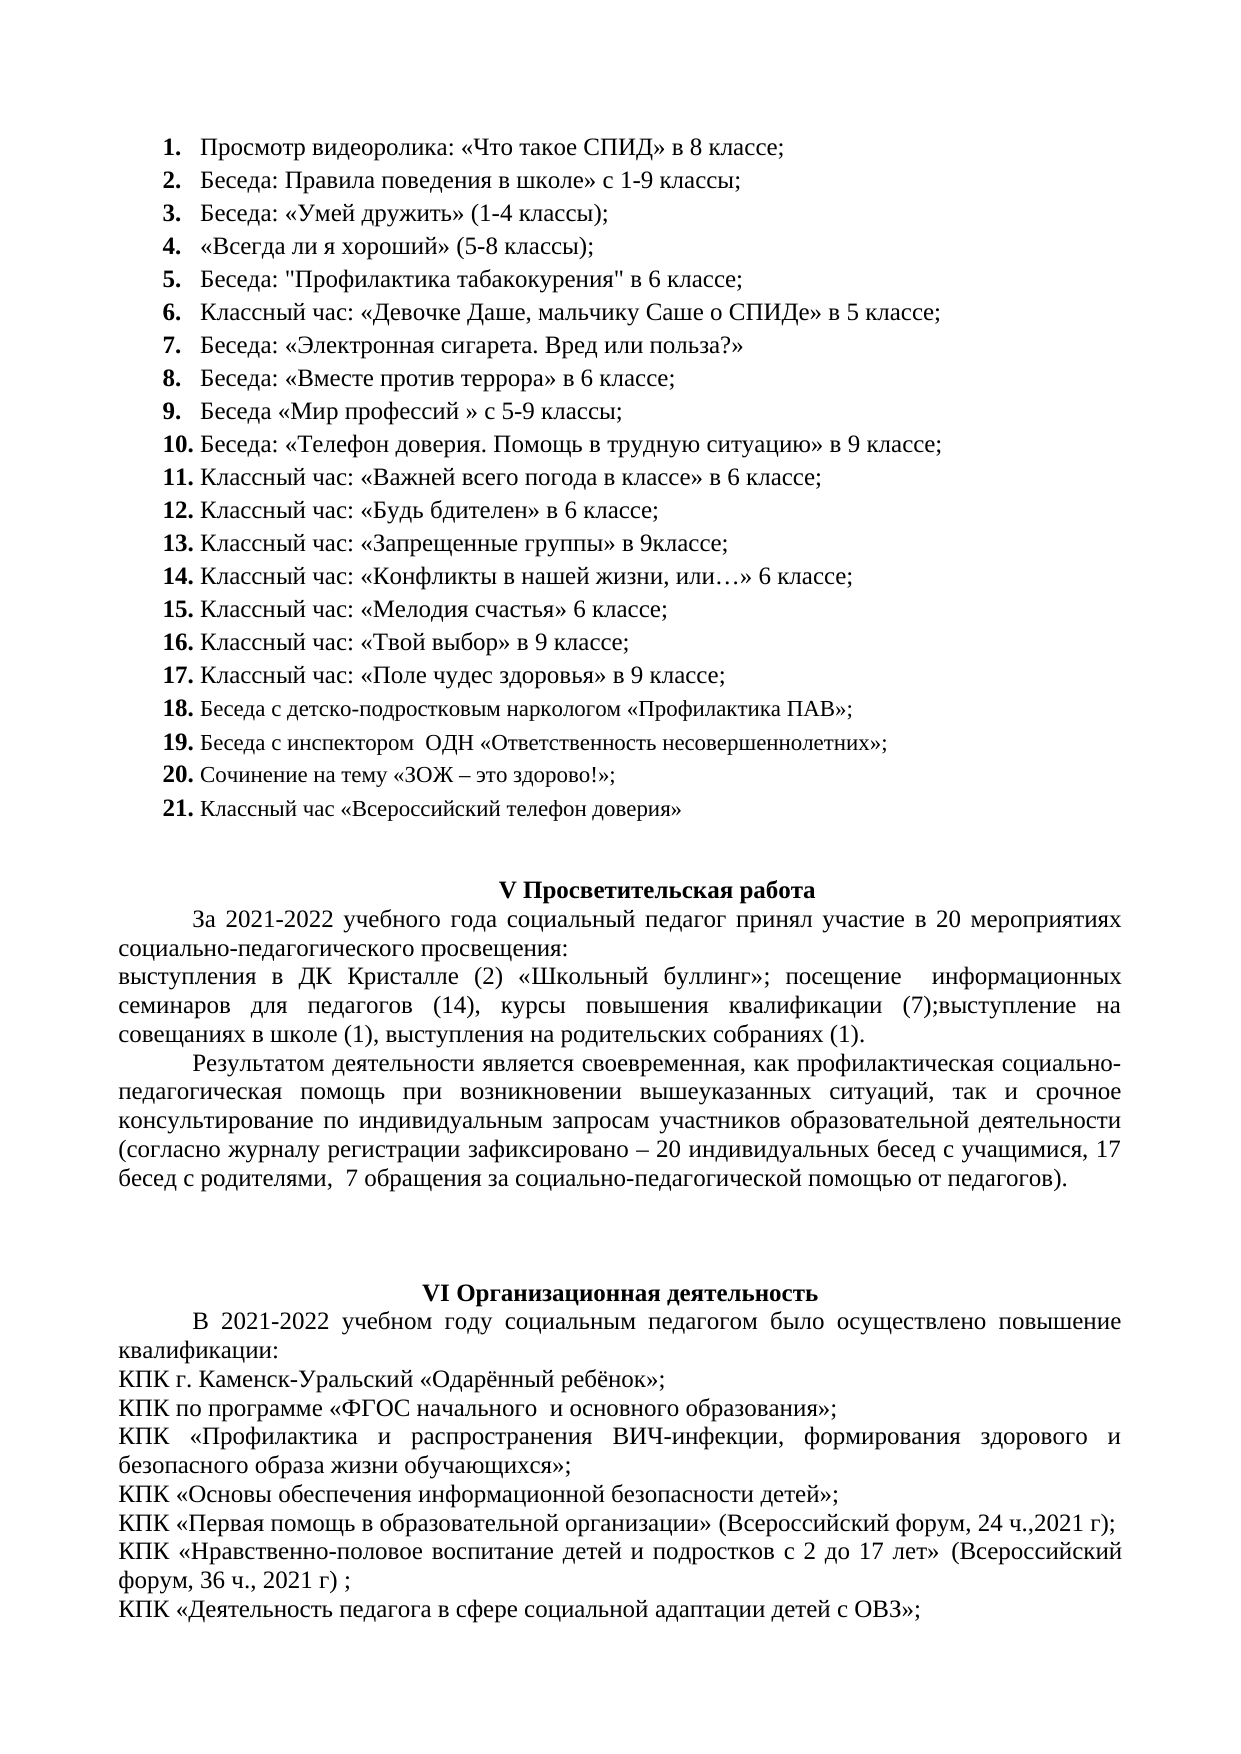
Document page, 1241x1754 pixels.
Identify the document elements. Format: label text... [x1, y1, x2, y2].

text выступления в ДК Кристалле (2) «Школьный буллинг»; посещение информационных семинаров для педагогов (14), курсы повышения квалификации (7);выступление на совещаниях в школе (1), выступления на родительских собраниях (1). [118, 961, 1122, 1048]
text КПК г. Каменск-Уральский «Одарённый ребёнок»; [118, 1364, 1122, 1393]
list Беседа «Мир профессий » с 5-9 классы; [162, 396, 1122, 425]
list Беседа: Правила поведения в школе» с 1-9 классы; [162, 165, 1122, 194]
list Классный час: «Конфликты в нашей жизни, или…» 6 классе; [162, 561, 1122, 590]
text Результатом деятельности является своевременная, как профилактическая социально-педагогическая помощь при возникновении вышеуказанных ситуаций, так и срочное консультирование по индивидуальным запросам участников образовательной деятельности (согласно журналу регистрации зафиксировано – 20 индивидуальных бесед с учащимися, 17 бесед с родителями, 7 обращения за социально-педагогической помощью от педагогов). [118, 1048, 1122, 1191]
text КПК «Профилактика и распространения ВИЧ-инфекции, формирования здорового и безопасного образа жизни обучающихся»; [118, 1421, 1122, 1479]
text КПК «Первая помощь в образовательной организации» (Всероссийский форум, 24 ч.,2021 г); [118, 1508, 1122, 1536]
list Беседа: «Электронная сигарета. Вред или польза?» [162, 330, 1122, 359]
text КПК по программе «ФГОС начального и основного образования»; [118, 1393, 1122, 1421]
list Классный час: «Будь бдителен» в 6 классе; [162, 495, 1122, 524]
text КПК «Нравственно-половое воспитание детей и подростков с 2 до 17 лет» (Всероссийский форум, 36 ч., 2021 г) ; [118, 1536, 1122, 1594]
text За 2021-2022 учебного года социальный педагог принял участие в 20 мероприятиях социально-педагогического просвещения: [118, 904, 1122, 961]
list Классный час: «Важней всего погода в классе» в 6 классе; [162, 462, 1122, 491]
list Классный час: «Девочке Даше, мальчику Саше о СПИДе» в 5 классе; [162, 297, 1122, 326]
list Классный час «Всероссийский телефон доверия» [162, 793, 1122, 821]
text КПК «Основы обеспечения информационной безопасности детей»; [118, 1479, 1122, 1508]
list Беседа: "Профилактика табакокурения" в 6 классе; [162, 264, 1122, 293]
list Классный час: «Мелодия счастья» 6 классе; [162, 594, 1122, 623]
list Беседа с детско-подростковым наркологом «Профилактика ПАВ»; [162, 693, 1122, 722]
list Беседа с инспектором ОДН «Ответственность несовершеннолетних»; [162, 727, 1122, 755]
text VI Организационная деятельность [118, 1278, 1122, 1306]
list «Всегда ли я хороший» (5-8 классы); [162, 231, 1122, 260]
list Просмотр видеоролика: «Что такое СПИД» в 8 классе; [162, 132, 1122, 161]
text V Просветительская работа [118, 875, 1122, 904]
list Беседа: «Вместе против террора» в 6 классе; [162, 363, 1122, 392]
list Классный час: «Твой выбор» в 9 классе; [162, 627, 1122, 656]
list Классный час: «Поле чудес здоровья» в 9 классе; [162, 661, 1122, 689]
list Беседа: «Телефон доверия. Помощь в трудную ситуацию» в 9 классе; [162, 429, 1122, 458]
text В 2021-2022 учебном году социальным педагогом было осуществлено повышение квалификации: [118, 1306, 1122, 1364]
text КПК «Деятельность педагога в сфере социальной адаптации детей с ОВЗ»; [118, 1594, 1122, 1623]
list Классный час: «Запрещенные группы» в 9классе; [162, 528, 1122, 557]
list Сочинение на тему «ЗОЖ – это здорово!»; [162, 759, 1122, 788]
list Беседа: «Умей дружить» (1-4 классы); [162, 198, 1122, 227]
